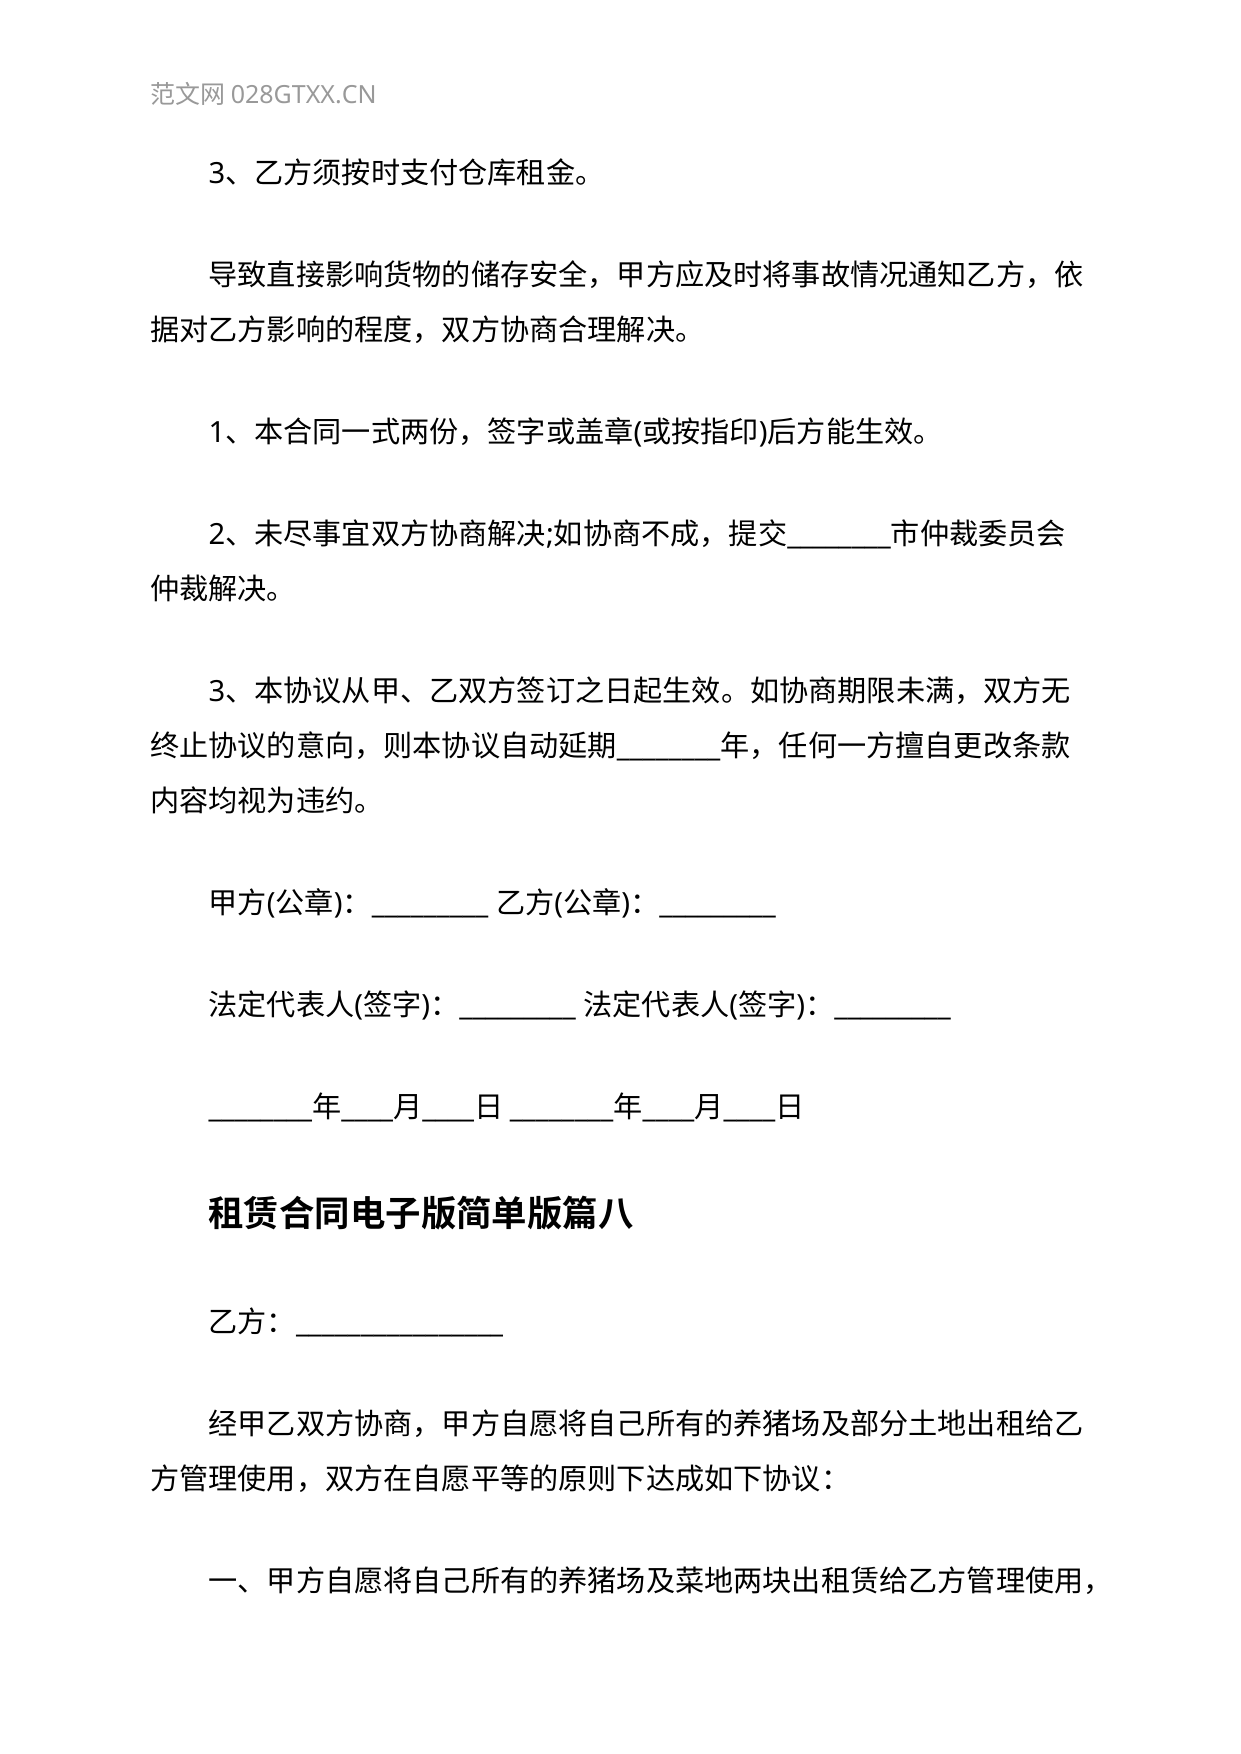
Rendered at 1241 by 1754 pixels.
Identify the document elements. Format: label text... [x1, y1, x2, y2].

text ________年____月____日 ________年____月____日 [150, 1083, 1090, 1126]
text 3、本协议从甲、乙双方签订之日起生效。如协商期限未满，双方无终止协议的意向，则本协议自动延期________年，任何一方擅自更改条款内容均视为违约。 [150, 667, 1090, 820]
text 1、本合同一式两份，签字或盖章(或按指印)后方能生效。 [150, 409, 1090, 451]
text 3、乙方须按时支付仓库租金。 [150, 150, 1090, 192]
text 导致直接影响货物的储存安全，甲方应及时将事故情况通知乙方，依据对乙方影响的程度，双方协商合理解决。 [150, 252, 1090, 349]
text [150, 1557, 1090, 1599]
text 乙方：________________ [150, 1298, 1090, 1341]
text 经甲乙双方协商，甲方自愿将自己所有的养猪场及部分土地出租给乙方管理使用，双方在自愿平等的原则下达成如下协议： [150, 1401, 1090, 1498]
text 2、未尽事宜双方协商解决;如协商不成，提交________市仲裁委员会仲裁解决。 [150, 511, 1090, 608]
text 甲方(公章)：_________ 乙方(公章)：_________ [150, 879, 1090, 922]
text 租赁合同电子版简单版篇八 [150, 1185, 1090, 1236]
text 法定代表人(签字)：_________ 法定代表人(签字)：_________ [150, 981, 1090, 1023]
